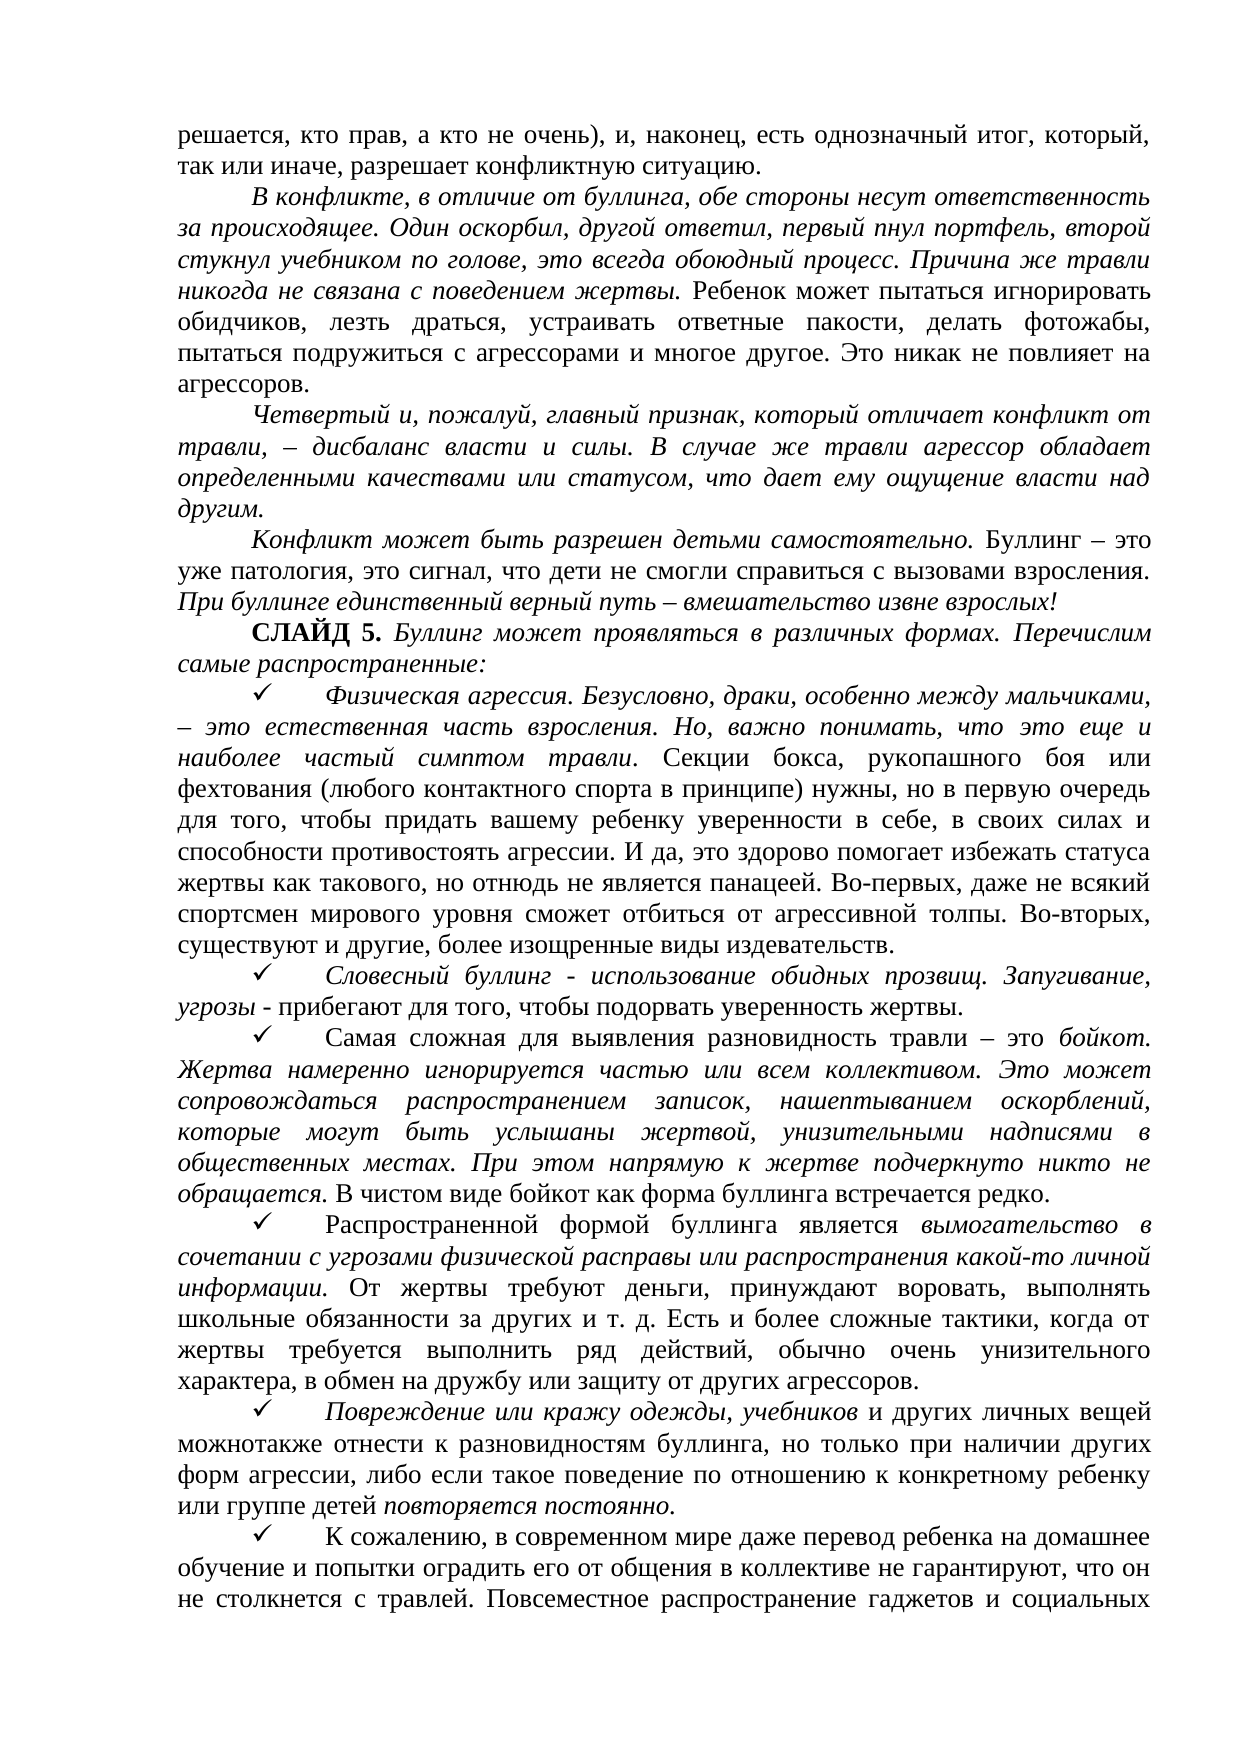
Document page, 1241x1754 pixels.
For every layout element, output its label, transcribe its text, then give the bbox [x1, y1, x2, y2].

text СЛАЙД 5. Буллинг может проявляться в различных формах. Перечислим самые распространенные: [177, 616, 1152, 679]
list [177, 1520, 1152, 1614]
list Физическая агрессия. Безусловно, драки, особенно между мальчиками, – это естественная часть взросления. Но, важно понимать, что это еще и наиболее частый симптом травли. Секции бокса, рукопашного боя или фехтования (любого контактного спорта в принципе) нужны, но в первую очередь для того, чтобы придать вашему ребенку уверенности в себе, в своих силах и способности противостоять агрессии. И да, это здорово помогает избежать статуса жертвы как такового, но отнюдь не является панацеей. Во-первых, даже не всякий спортсмен мирового уровня сможет отбиться от агрессивной толпы. Во-вторых, существуют и другие, более изощренные виды издевательств. [177, 679, 1152, 959]
list Распространенной формой буллинга является вымогательство в сочетании с угрозами физической расправы или распространения какой-то личной информации. От жертвы требуют деньги, принуждают воровать, выполнять школьные обязанности за других и т. д. Есть и более сложные тактики, когда от жертвы требуется выполнить ряд действий, обычно очень унизительного характера, в обмен на дружбу или защиту от других агрессоров. [177, 1208, 1152, 1396]
text Четвертый и, пожалуй, главный признак, который отличает конфликт от травли, – дисбаланс власти и силы. В случае же травли агрессор обладает определенными качествами или статусом, что дает ему ощущение власти над другим. [177, 398, 1152, 523]
list Словесный буллинг - использование обидных прозвищ. Запугивание, угрозы - прибегают для того, чтобы подорвать уверенность жертвы. [177, 959, 1152, 1022]
text В конфликте, в отличие от буллинга, обе стороны несут ответственность за происходящее. Один оскорбил, другой ответил, первый пнул портфель, второй стукнул учебником по голове, это всегда обоюдный процесс. Причина же травли никогда не связана с поведением жертвы. Ребенок может пытаться игнорировать обидчиков, лезть драться, устраивать ответные пакости, делать фотожабы, пытаться подружиться с агрессорами и многое другое. Это никак не повлияет на агрессоров. [177, 180, 1152, 398]
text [177, 118, 1152, 180]
list Самая сложная для выявления разновидность травли – это бойкот. Жертва намеренно игнорируется частью или всем коллективом. Это может сопровождаться распространением записок, нашептыванием оскорблений, которые могут быть услышаны жертвой, унизительными надписями в общественных местах. При этом напрямую к жертве подчеркнуто никто не обращается. В чистом виде бойкот как форма буллинга встречается редко. [177, 1022, 1152, 1208]
text Конфликт может быть разрешен детьми самостоятельно. Буллинг – это уже патология, это сигнал, что дети не смогли справиться с вызовами взросления. При буллинге единственный верный путь – вмешательство извне взрослых! [177, 523, 1152, 616]
list Повреждение или кражу одежды, учебников и других личных вещей можнотакже отнести к разновидностям буллинга, но только при наличии других форм агрессии, либо если такое поведение по отношению к конкретному ребенку или группе детей повторяется постоянно. [177, 1396, 1152, 1520]
